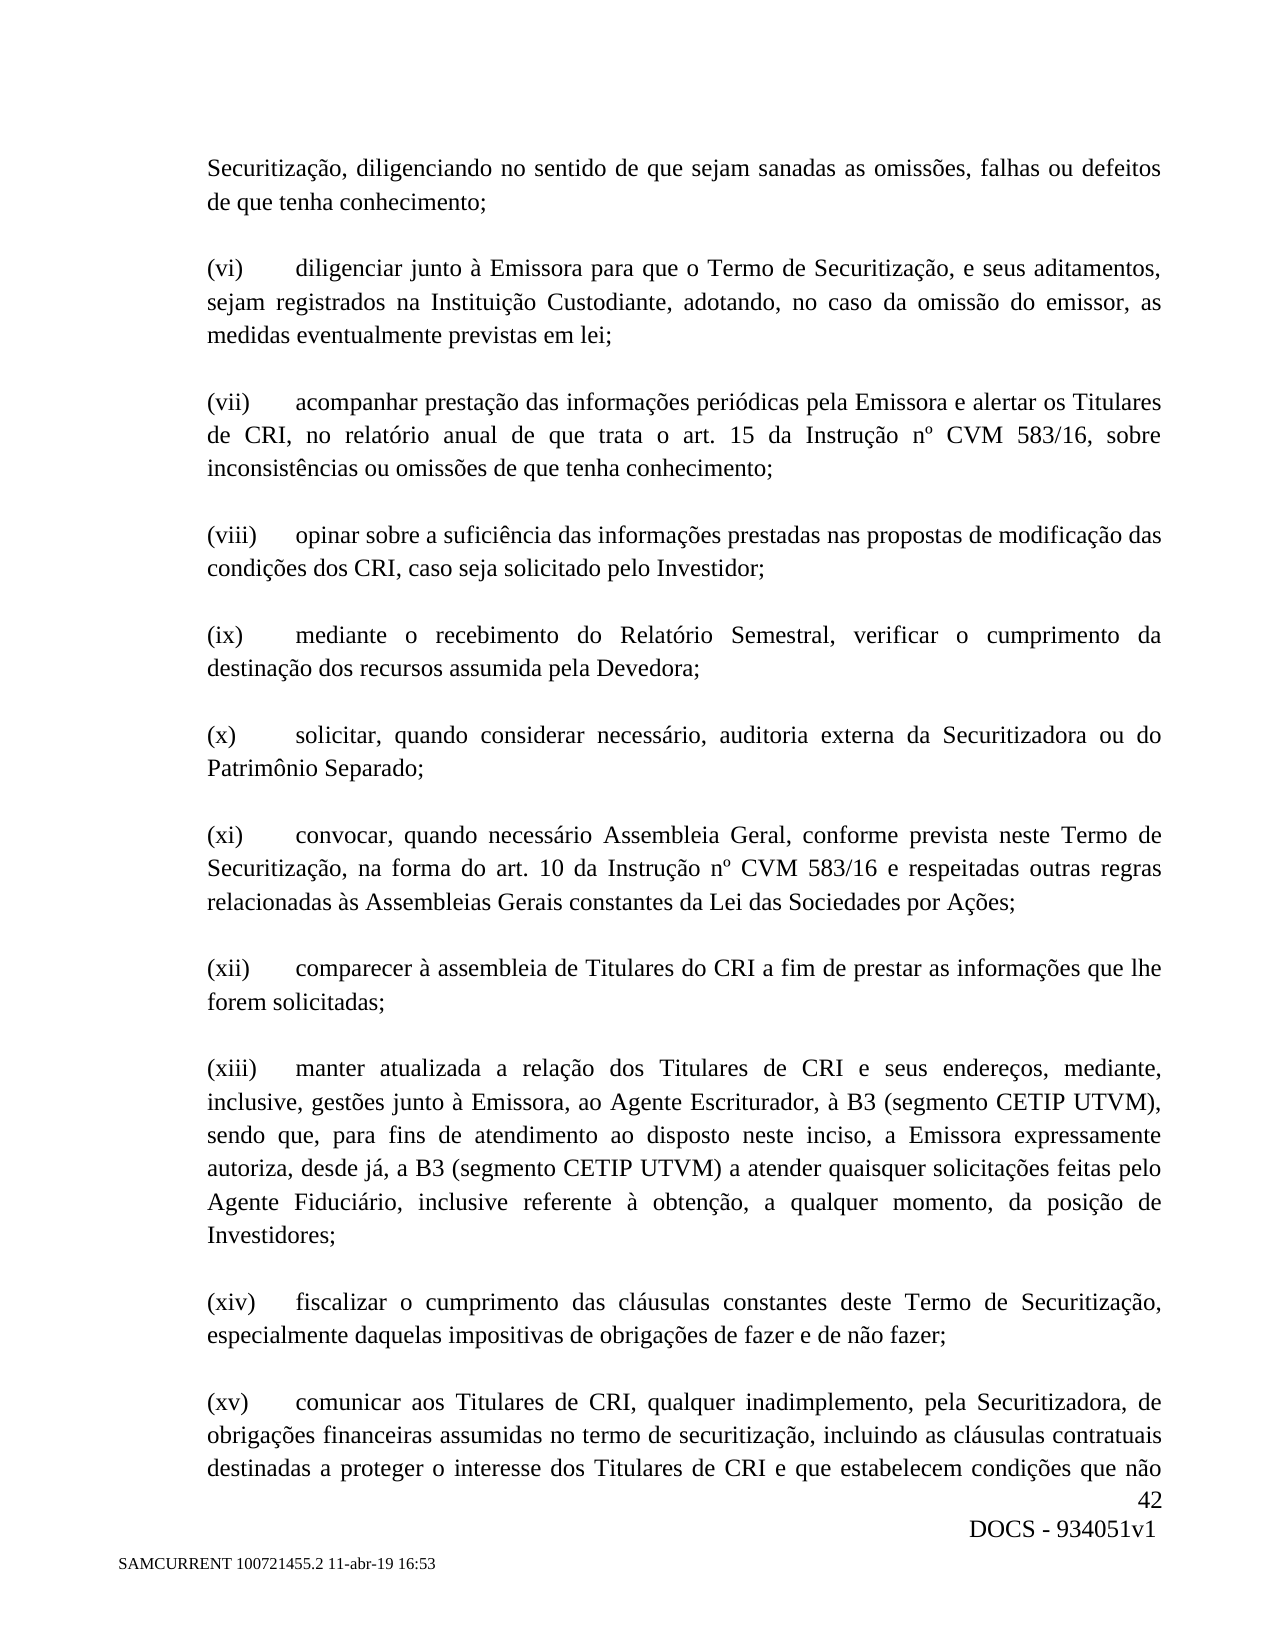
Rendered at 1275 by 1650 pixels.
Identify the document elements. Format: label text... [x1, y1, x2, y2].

list comparecer à assembleia de Titulares do CRI a fim de prestar as informações que lhe forem solicitadas; [207, 950, 1162, 1017]
list convocar, quando necessário Assembleia Geral, conforme prevista neste Termo de Securitização, na forma do art. 10 da Instrução nº CVM 583/16 e respeitadas outras regras relacionadas às Assembleias Gerais constantes da Lei das Sociedades por Ações; [207, 817, 1162, 917]
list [207, 150, 1162, 217]
list opinar sobre a suficiência das informações prestadas nas propostas de modificação das condições dos CRI, caso seja solicitado pelo Investidor; [207, 517, 1162, 583]
list mediante o recebimento do Relatório Semestral, verificar o cumprimento da destinação dos recursos assumida pela Devedora; [207, 617, 1162, 683]
list diligenciar junto à Emissora para que o Termo de Securitização, e seus aditamentos, sejam registrados na Instituição Custodiante, adotando, no caso da omissão do emissor, as medidas eventualmente previstas em lei; [207, 250, 1162, 350]
list manter atualizada a relação dos Titulares de CRI e seus endereços, mediante, inclusive, gestões junto à Emissora, ao Agente Escriturador, à B3 (segmento CETIP UTVM), sendo que, para fins de atendimento ao disposto neste inciso, a Emissora expressamente autoriza, desde já, a B3 (segmento CETIP UTVM) a atender quaisquer solicitações feitas pelo Agente Fiduciário, inclusive referente à obtenção, a qualquer momento, da posição de Investidores; [207, 1050, 1162, 1250]
list acompanhar prestação das informações periódicas pela Emissora e alertar os Titulares de CRI, no relatório anual de que trata o art. 15 da Instrução nº CVM 583/16, sobre inconsistências ou omissões de que tenha conhecimento; [207, 383, 1162, 483]
list fiscalizar o cumprimento das cláusulas constantes deste Termo de Securitização, especialmente daquelas impositivas de obrigações de fazer e de não fazer; [207, 1283, 1162, 1350]
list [207, 1383, 1162, 1483]
list solicitar, quando considerar necessário, auditoria externa da Securitizadora ou do Patrimônio Separado; [207, 717, 1162, 783]
